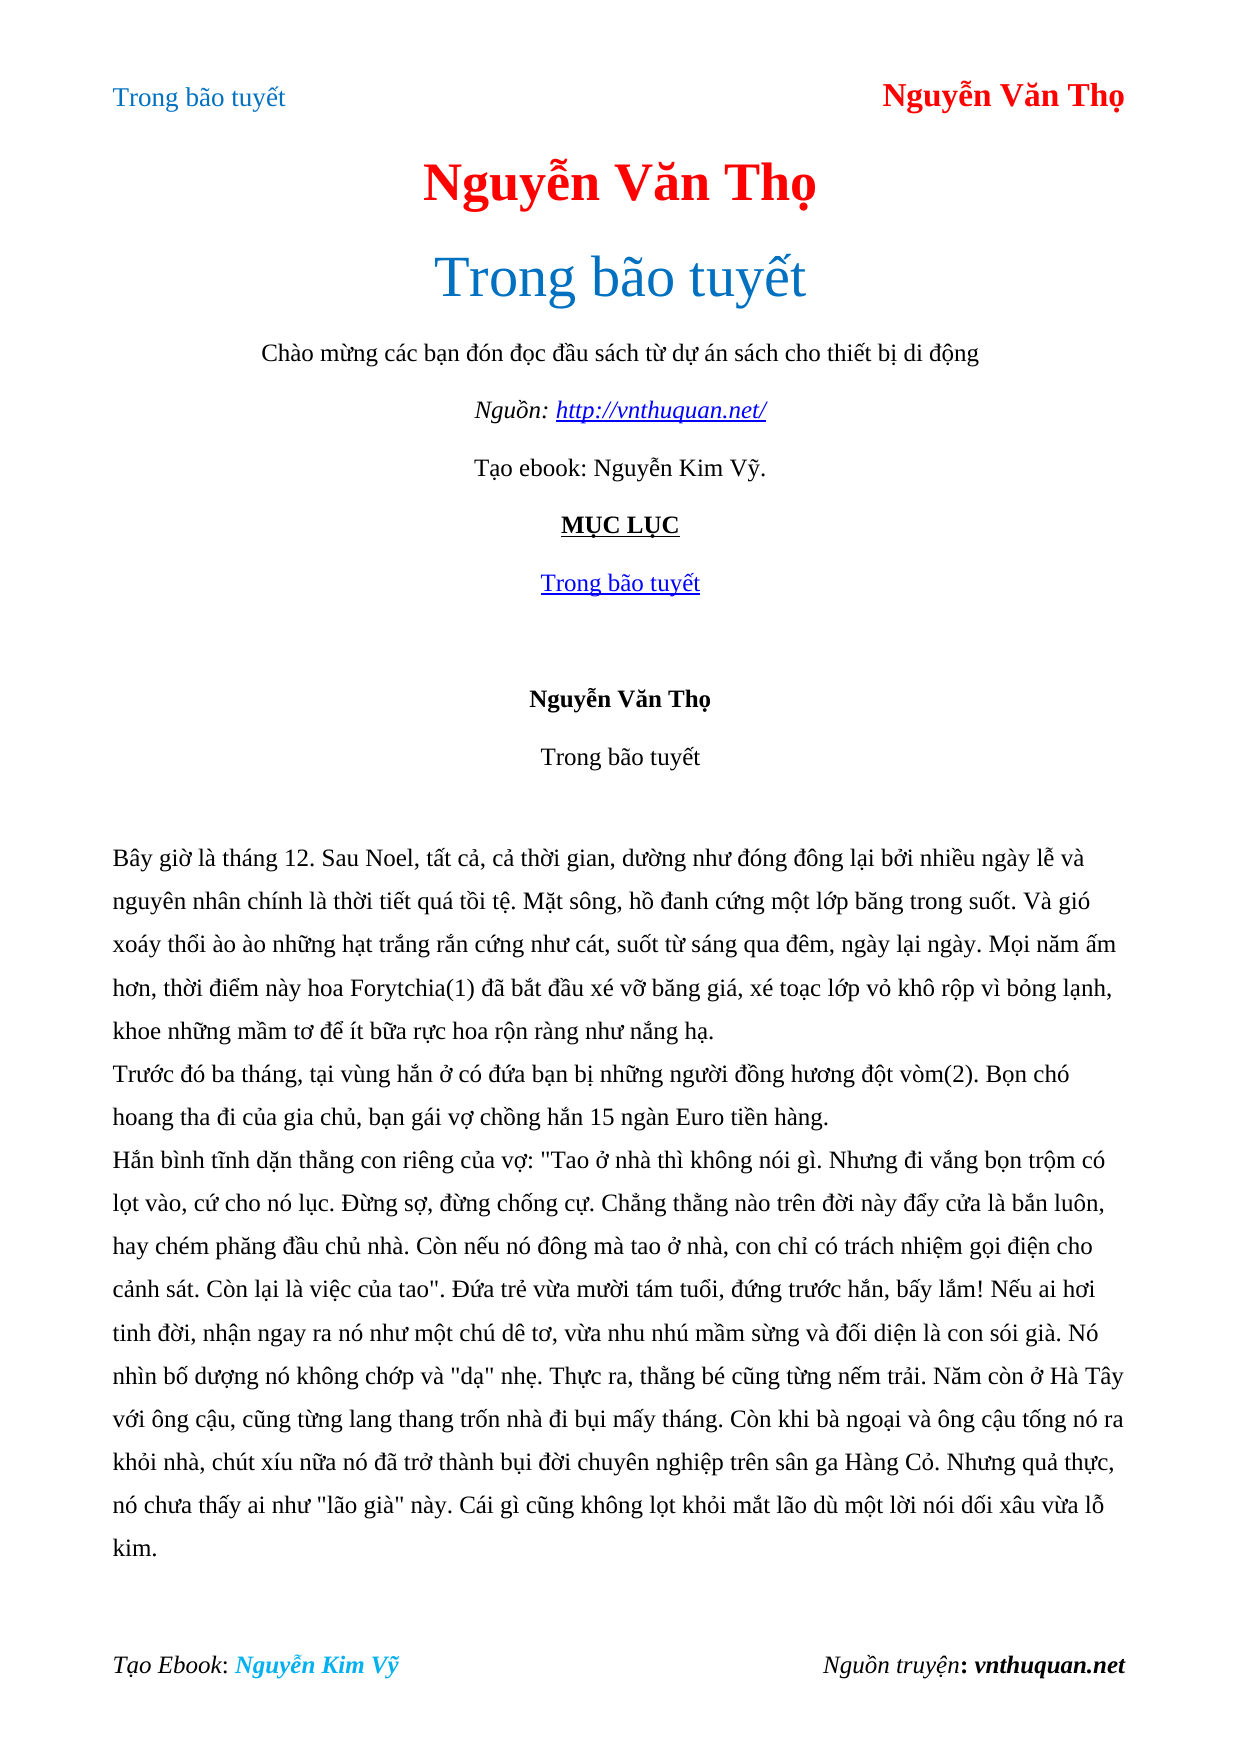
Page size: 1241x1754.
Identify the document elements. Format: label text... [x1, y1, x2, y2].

text Nguyễn Văn Thọ [112, 684, 1128, 713]
text Chào mừng các bạn đón đọc đầu sách từ dự án sách cho thiết bị di động Nguồn: http://vnthuquan.net/ Tạo ebook: Nguyễn Kim Vỹ. [112, 338, 1128, 481]
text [112, 800, 1128, 1562]
text Trong bão tuyết [112, 241, 1128, 308]
text Trong bão tuyết [112, 568, 1128, 597]
text Trong bão tuyết [112, 742, 1128, 771]
text Nguyễn Văn Thọ [112, 150, 1128, 212]
text MỤC LỤC [112, 511, 1128, 539]
